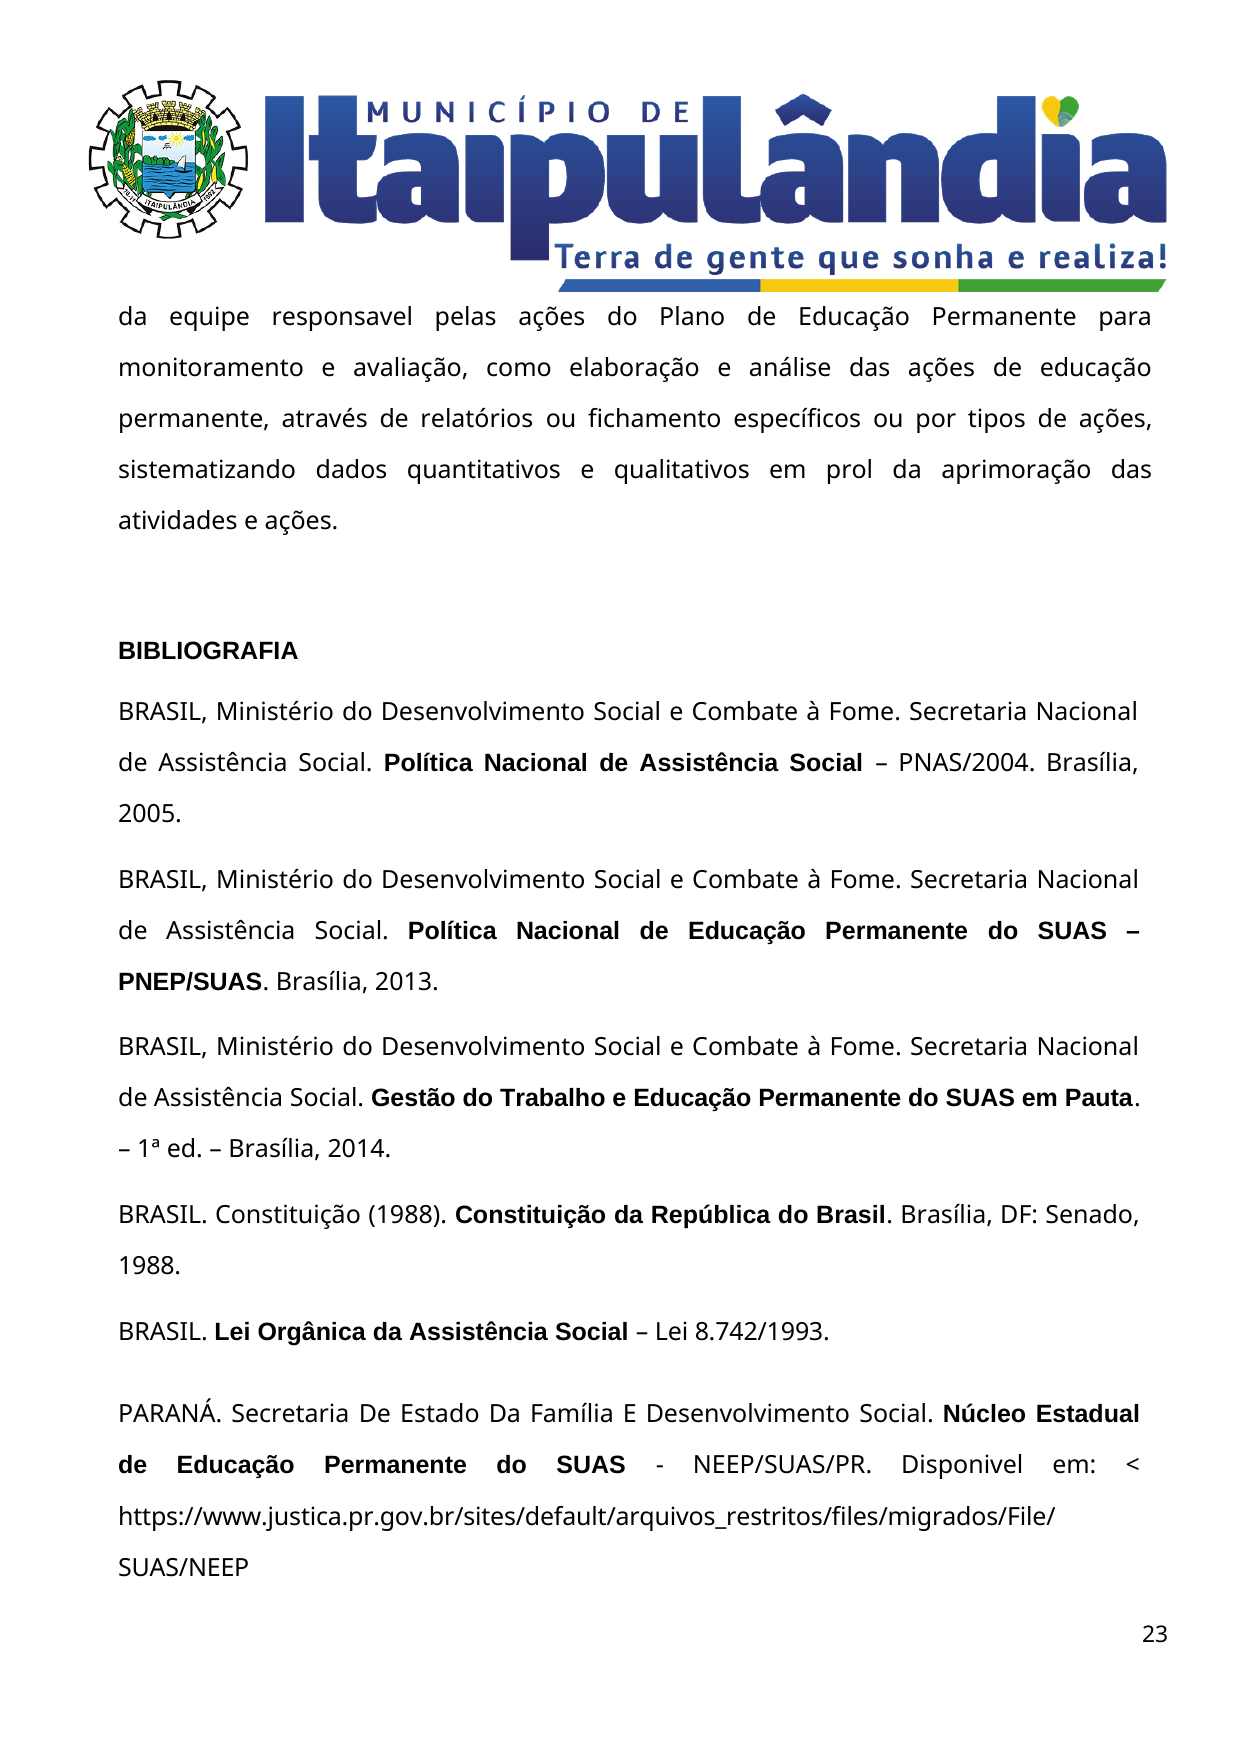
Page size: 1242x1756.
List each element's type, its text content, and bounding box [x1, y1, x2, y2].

text BRASIL. Constituição (1988). Constituição da República do Brasil. Brasília, DF: Senado, 1988. [118, 1197, 1140, 1282]
text BRASIL, Ministério do Desenvolvimento Social e Combate à Fome. Secretaria Nacional de Assistência Social. Gestão do Trabalho e Educação Permanente do SUAS em Pauta. – 1ª ed. – Brasília, 2014. [118, 1029, 1141, 1165]
text BRASIL. Lei Orgânica da Assistência Social – Lei 8.742/1993. [118, 1313, 1168, 1347]
subtitle BIBLIOGRAFIA [118, 636, 1168, 665]
picture [88, 75, 1168, 299]
text PARANÁ. Secretaria De Estado Da Família E Desenvolvimento Social. Núcleo Estadual de Educação Permanente do SUAS - NEEP/SUAS/PR. Disponivel em: < https://www.justica.pr.gov.br/sites/default/arquivos_restritos/files/migrados/File/SUAS/NEEP [118, 1396, 1140, 1583]
text BRASIL, Ministério do Desenvolvimento Social e Combate à Fome. Secretaria Nacional de Assistência Social. Política Nacional de Assistência Social – PNAS/2004. Brasília, 2005. [118, 694, 1139, 830]
text BRASIL, Ministério do Desenvolvimento Social e Combate à Fome. Secretaria Nacional de Assistência Social. Política Nacional de Educação Permanente do SUAS – PNEP/SUAS. Brasília, 2013. [118, 862, 1141, 998]
